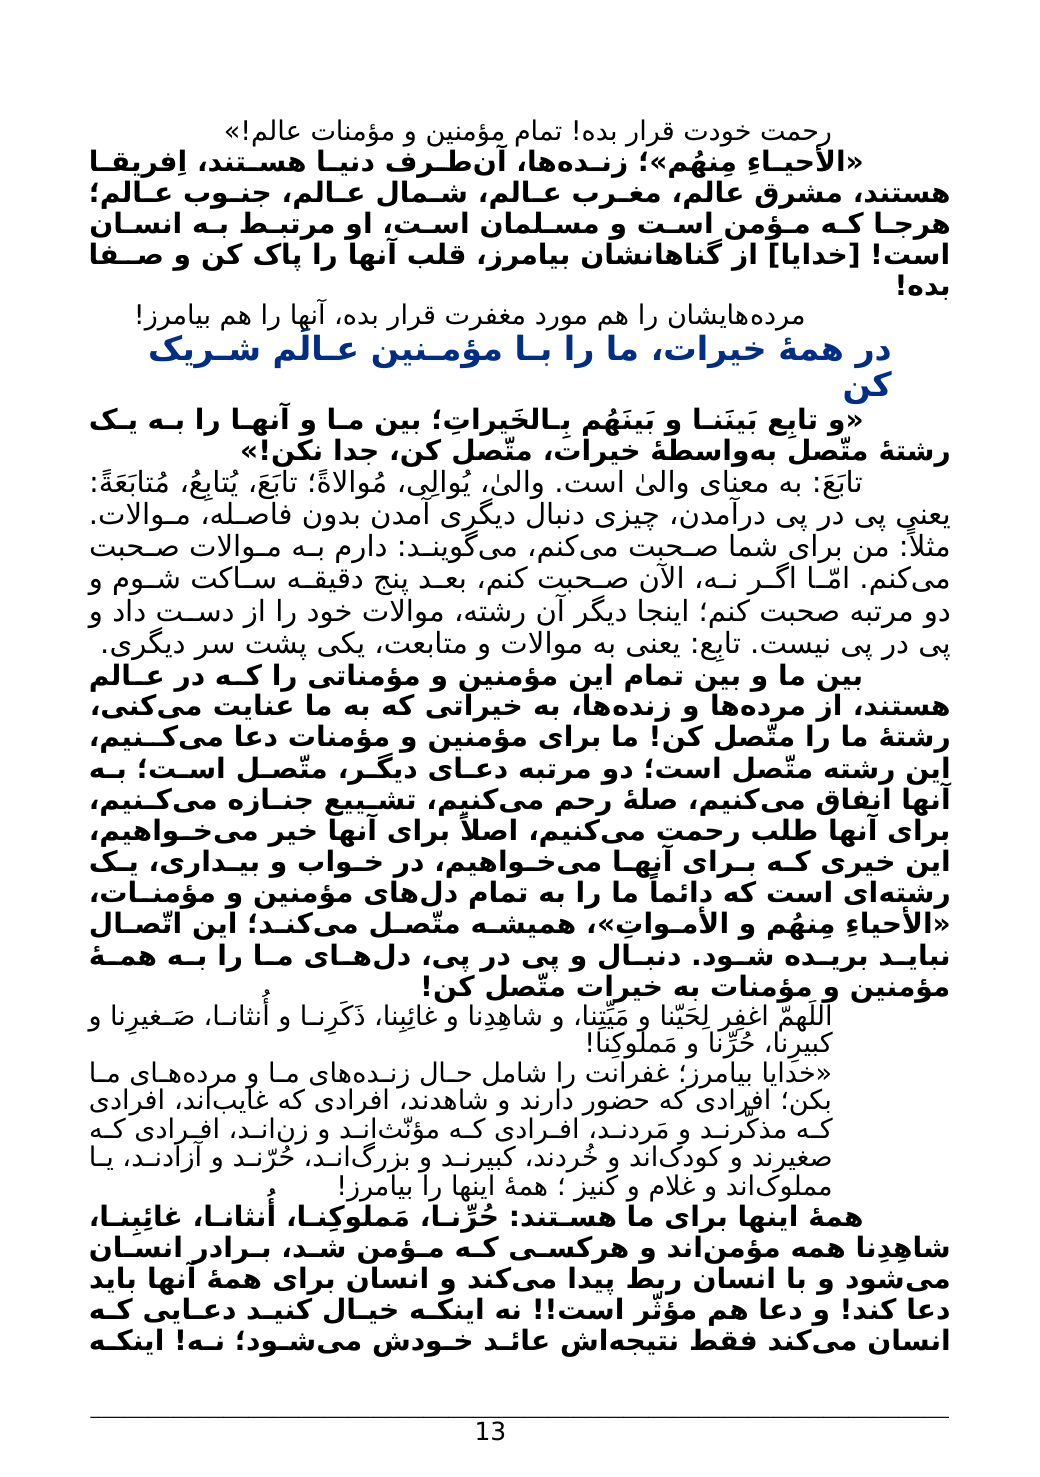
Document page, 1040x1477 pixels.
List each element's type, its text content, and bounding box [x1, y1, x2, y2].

text بین ما و بین تمام این مؤمنین و مؤمناتی را که در عالم هستند، از مرده‌ها و زنده‌ها، به خیراتی که به ما عنایت می‌کنی، رشتۀ ما را متّصل کن! ما برای مؤمنین و مؤمنات دعا می‌کنیم، این رشته متّصل است؛ دو مرتبه دعای دیگر، متّصل است؛ به آنها انفاق می‌کنیم، صلۀ رحم می‌کنیم، تشییع جنازه می‌کنیم، برای آنها طلب رحمت می‌کنیم، اصلاً برای آنها خیر می‌خواهیم، این خیری که برای آنها می‌خواهیم، در خواب و بیداری، یک رشته‌ای است که دائماً ما را به تمام دل‌های مؤمنین و مؤمنات، «الأحیاءِ مِنهُم و الأمواتِ»، همیشه متّصل می‌کند؛ این اتّصال نباید بریده شود. دنبال و پی در پی، دل‌های ما را به همۀ مؤمنین و مؤمنات به خیرات متّصل کن! [89, 660, 951, 1003]
subtitle در همۀ خیرات، ما را با مؤمنین عالَم شریک کن [148, 330, 892, 404]
text مرده‌هایشان را هم مورد مغفرت قرار بده، آنها را هم بیامرز! [89, 302, 833, 330]
text تابَعَ: به معنای والیٰ است. والیٰ، یُوالِی، مُوالاةً؛ تابَعَ، یُتابِعُ، مُتابَعَةً: یعنی پی در پی درآمدن، چیزی دنبال دیگری آمدن بدون فاصله، موالات. مثلاً: من برای شما صحبت می‌کنم، می‌گویند: دارم به موالات صحبت می‌کنم. امّا اگر نه، الآن صحبت کنم، بعد پنج دقیقه ساکت شوم و دو مرتبه صحبت کنم؛ اینجا دیگر آن رشته، موالات خود را از دست داد و پی در پی نیست. تابِع: یعنی به موالات و متابعت، یکی پشت سر دیگری. [89, 466, 951, 660]
text «خدایا بیامرز؛ غفرانت را شامل حال زنده‌های ما و مرده‌های ما بکن؛ افرادی که حضور دارند و شاهدند، افرادی که غایب‌اند، افرادی که مذکّرند و مَردند، افرادی که مؤنّث‌اند و زن‌اند، افرادی که صغیرند و کودک‌اند و خُردند، کبیرند و بزرگ‌اند، حُرّند و آزادند، یا مملوک‌اند و غلام و کنیز ؛ همۀ اینها را بیامرز! [89, 1059, 833, 1201]
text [89, 1201, 951, 1357]
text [89, 118, 833, 146]
text «الأحیاءِ مِنهُم»؛ زنده‌ها، آن‌طرف دنیا هستند، اِفریقا هستند، مشرق عالم، مغرب عالم، شمال عالم، جنوب عالم؛ هرجا که مؤمن است و مسلمان است، او مرتبط به انسان است! [خدایا] از گناهانشان بیامرز، قلب آنها را پاک کن و صفا بده! [89, 146, 951, 302]
text اللَهمّ اغفِر لِحَیّنا و مَیِّتِنا، و شاهِدِنا و غائِبِنا، ذَکَرِنا و أُنثانا، صَغیرِنا و کبیرِنا، حُرِّنا و مَملوکِنا! [89, 1003, 833, 1059]
text «و تابِع بَینَنا و بَینَهُم بِالخَیراتِ؛ بین ما و آنها را به یک رشتۀ متّصل به‌واسطۀ خیرات، متّصل کن، جدا نکن!» [89, 404, 951, 466]
